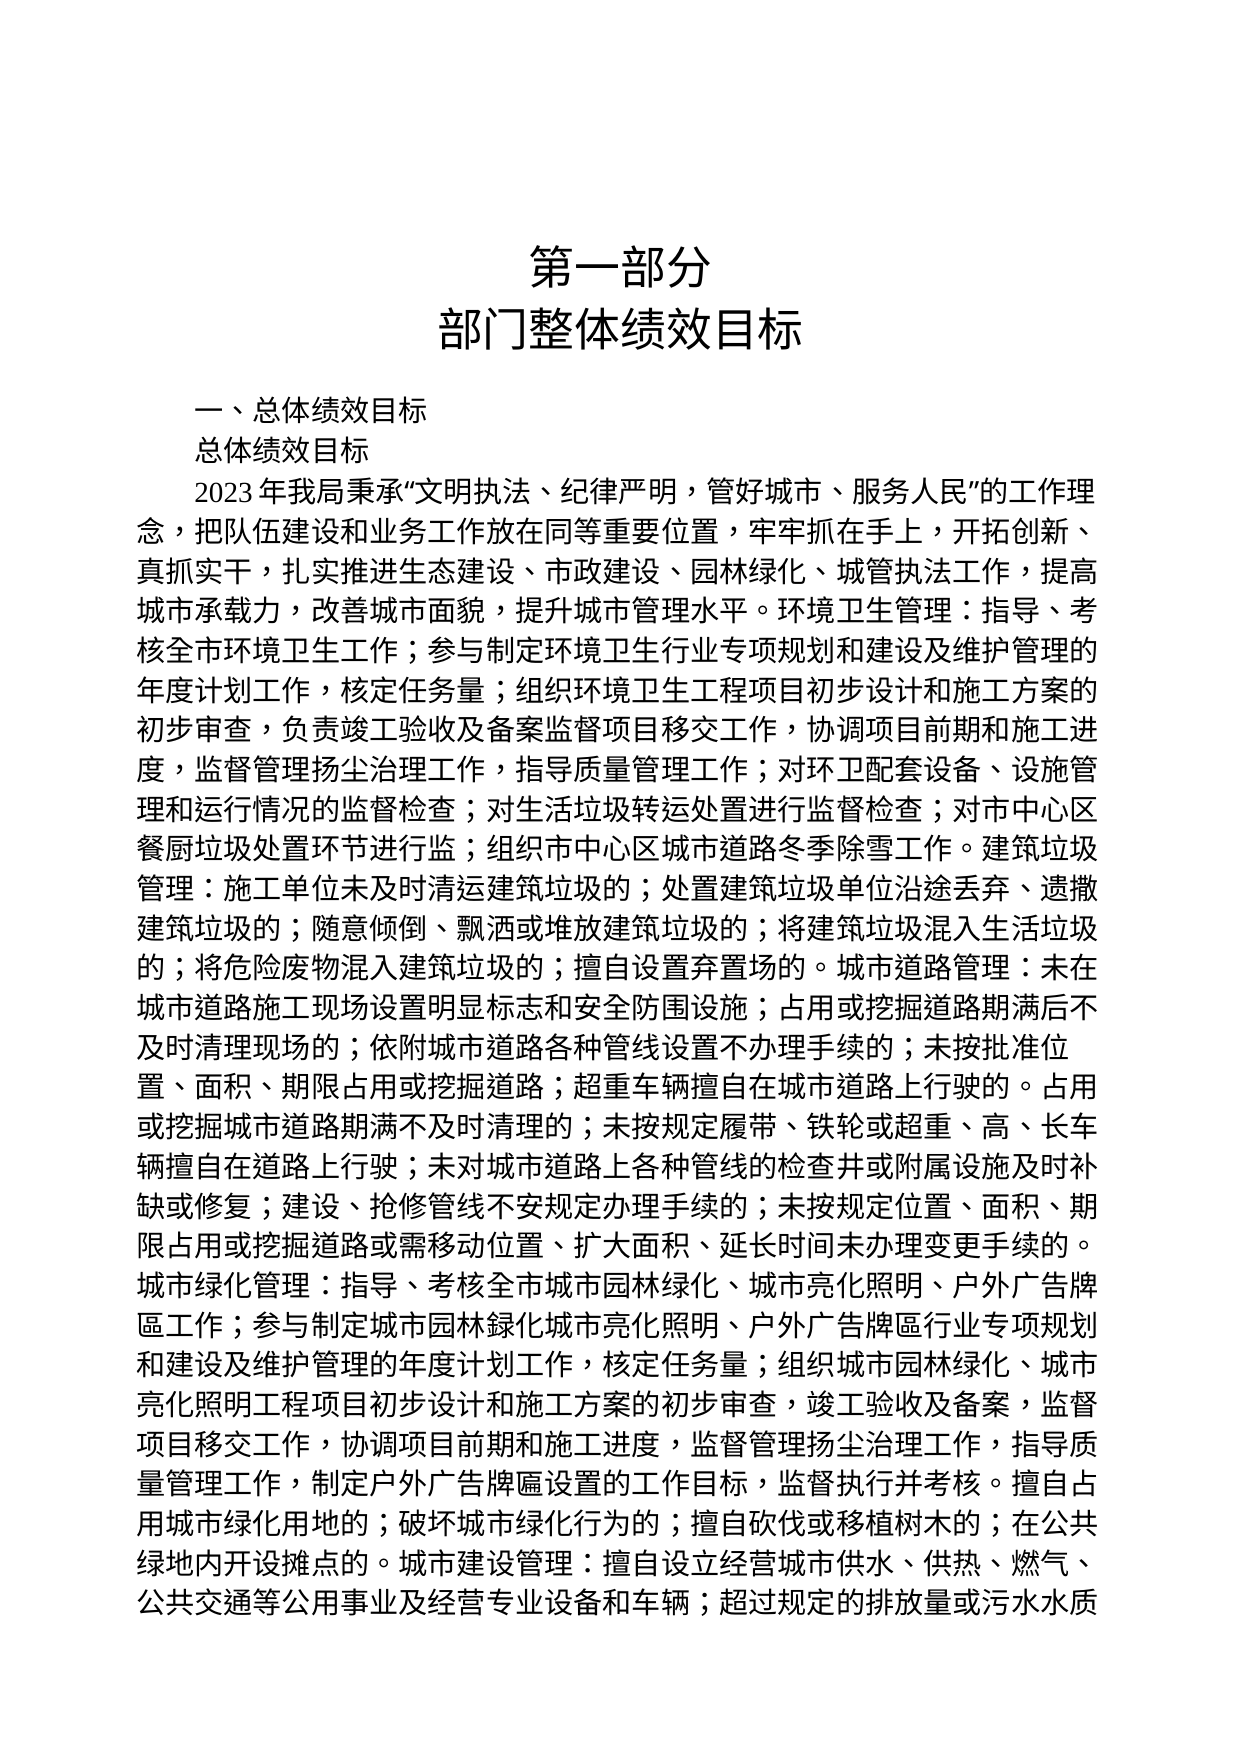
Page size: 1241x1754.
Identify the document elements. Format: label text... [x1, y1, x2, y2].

text 部门整体绩效目标 [136, 298, 1104, 360]
text 一、总体绩效目标 [136, 390, 1104, 430]
text 第一部分 [136, 235, 1104, 298]
text 总体绩效目标 [136, 431, 1104, 470]
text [136, 471, 1104, 1622]
